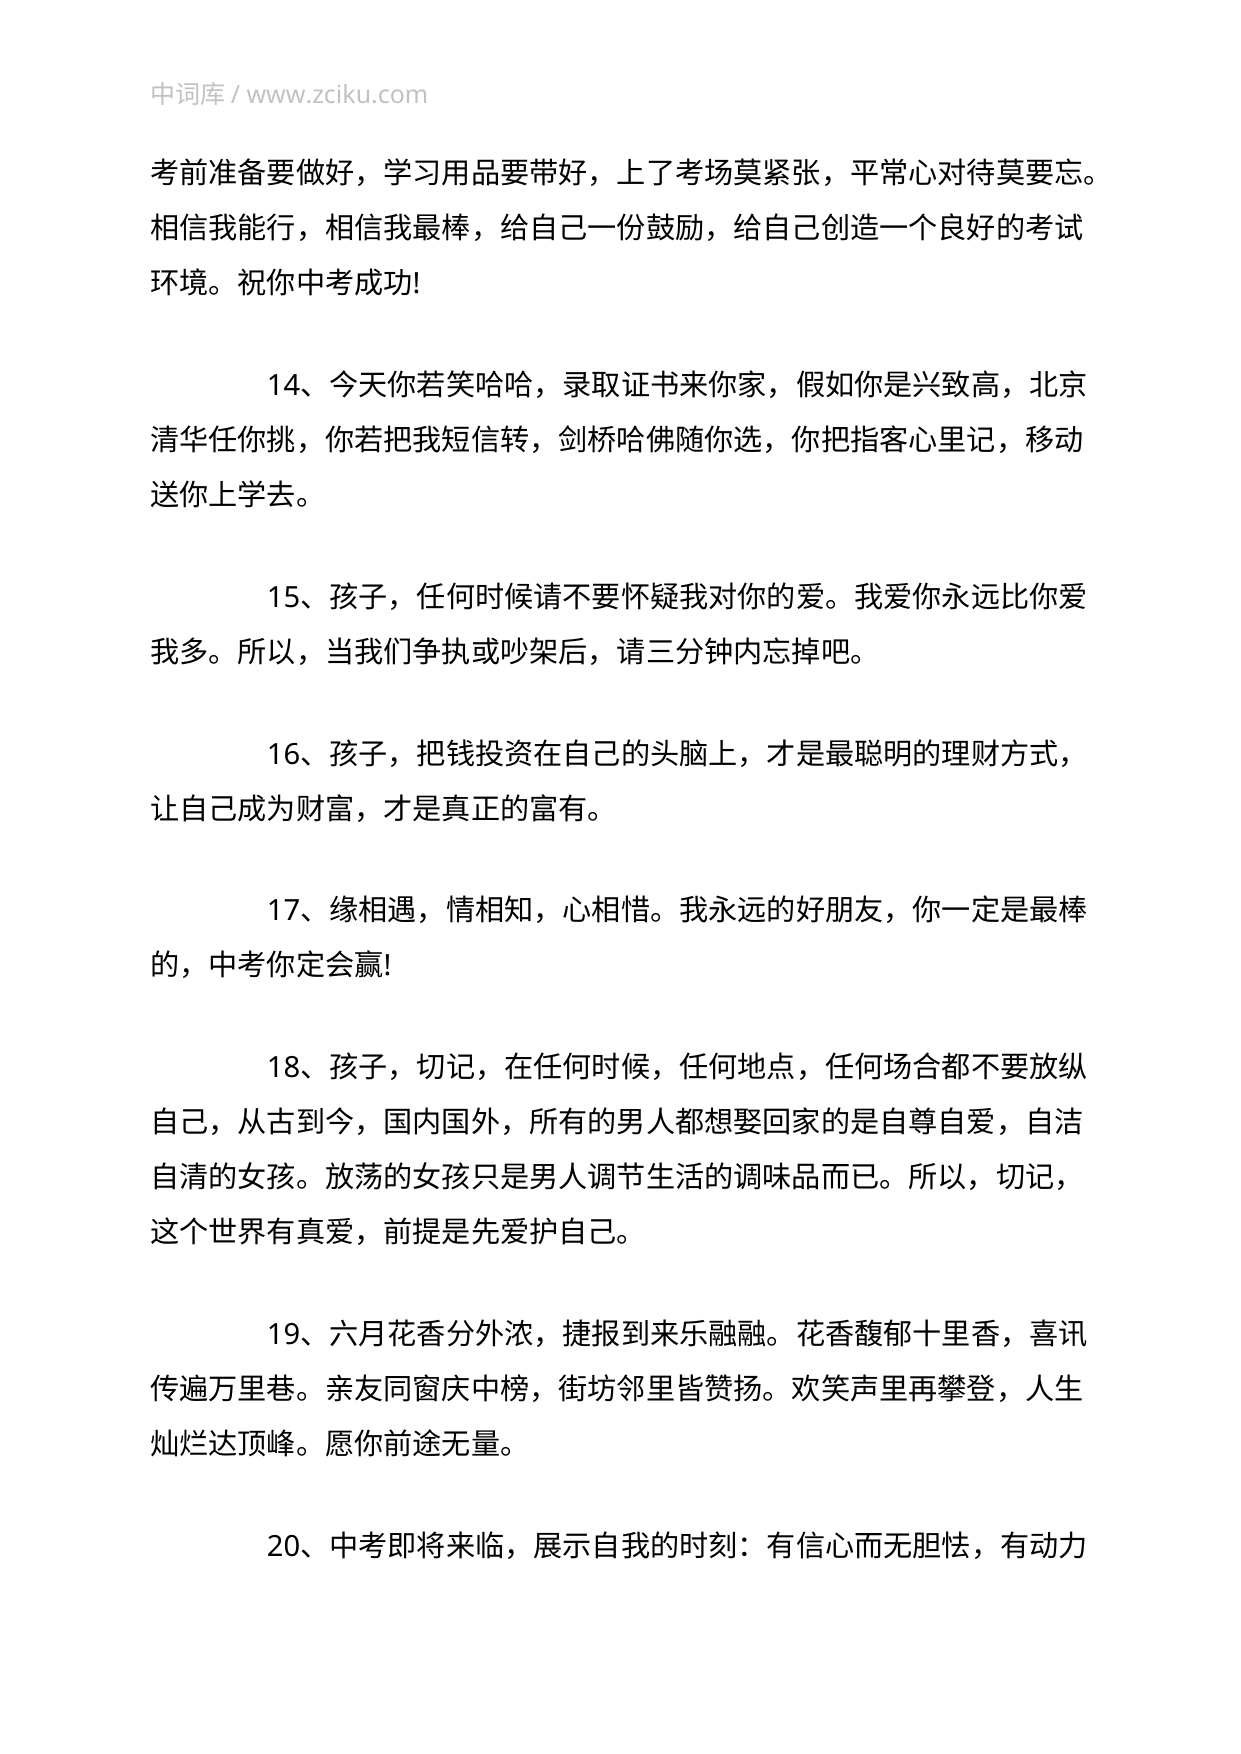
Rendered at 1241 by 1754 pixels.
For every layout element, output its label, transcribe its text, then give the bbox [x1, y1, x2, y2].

text 16、孩子，把钱投资在自己的头脑上，才是最聪明的理财方式，让自己成为财富，才是真正的富有。 [150, 730, 1090, 827]
text 19、六月花香分外浓，捷报到来乐融融。花香馥郁十里香，喜讯传遍万里巷。亲友同窗庆中榜，街坊邻里皆赞扬。欢笑声里再攀登，人生灿烂达顶峰。愿你前途无量。 [150, 1311, 1090, 1463]
text 18、孩子，切记，在任何时候，任何地点，任何场合都不要放纵自己，从古到今，国内国外，所有的男人都想娶回家的是自尊自爱，自洁自清的女孩。放荡的女孩只是男人调节生活的调味品而已。所以，切记，这个世界有真爱，前提是先爱护自己。 [150, 1044, 1090, 1251]
text 17、缘相遇，情相知，心相惜。我永远的好朋友，你一定是最棒的，中考你定会赢! [150, 887, 1090, 984]
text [150, 150, 1090, 302]
text 15、孩子，任何时候请不要怀疑我对你的爱。我爱你永远比你爱我多。所以，当我们争执或吵架后，请三分钟内忘掉吧。 [150, 573, 1090, 671]
text 14、今天你若笑哈哈，录取证书来你家，假如你是兴致高，北京清华任你挑，你若把我短信转，剑桥哈佛随你选，你把指客心里记，移动送你上学去。 [150, 362, 1090, 514]
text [150, 1522, 1090, 1564]
